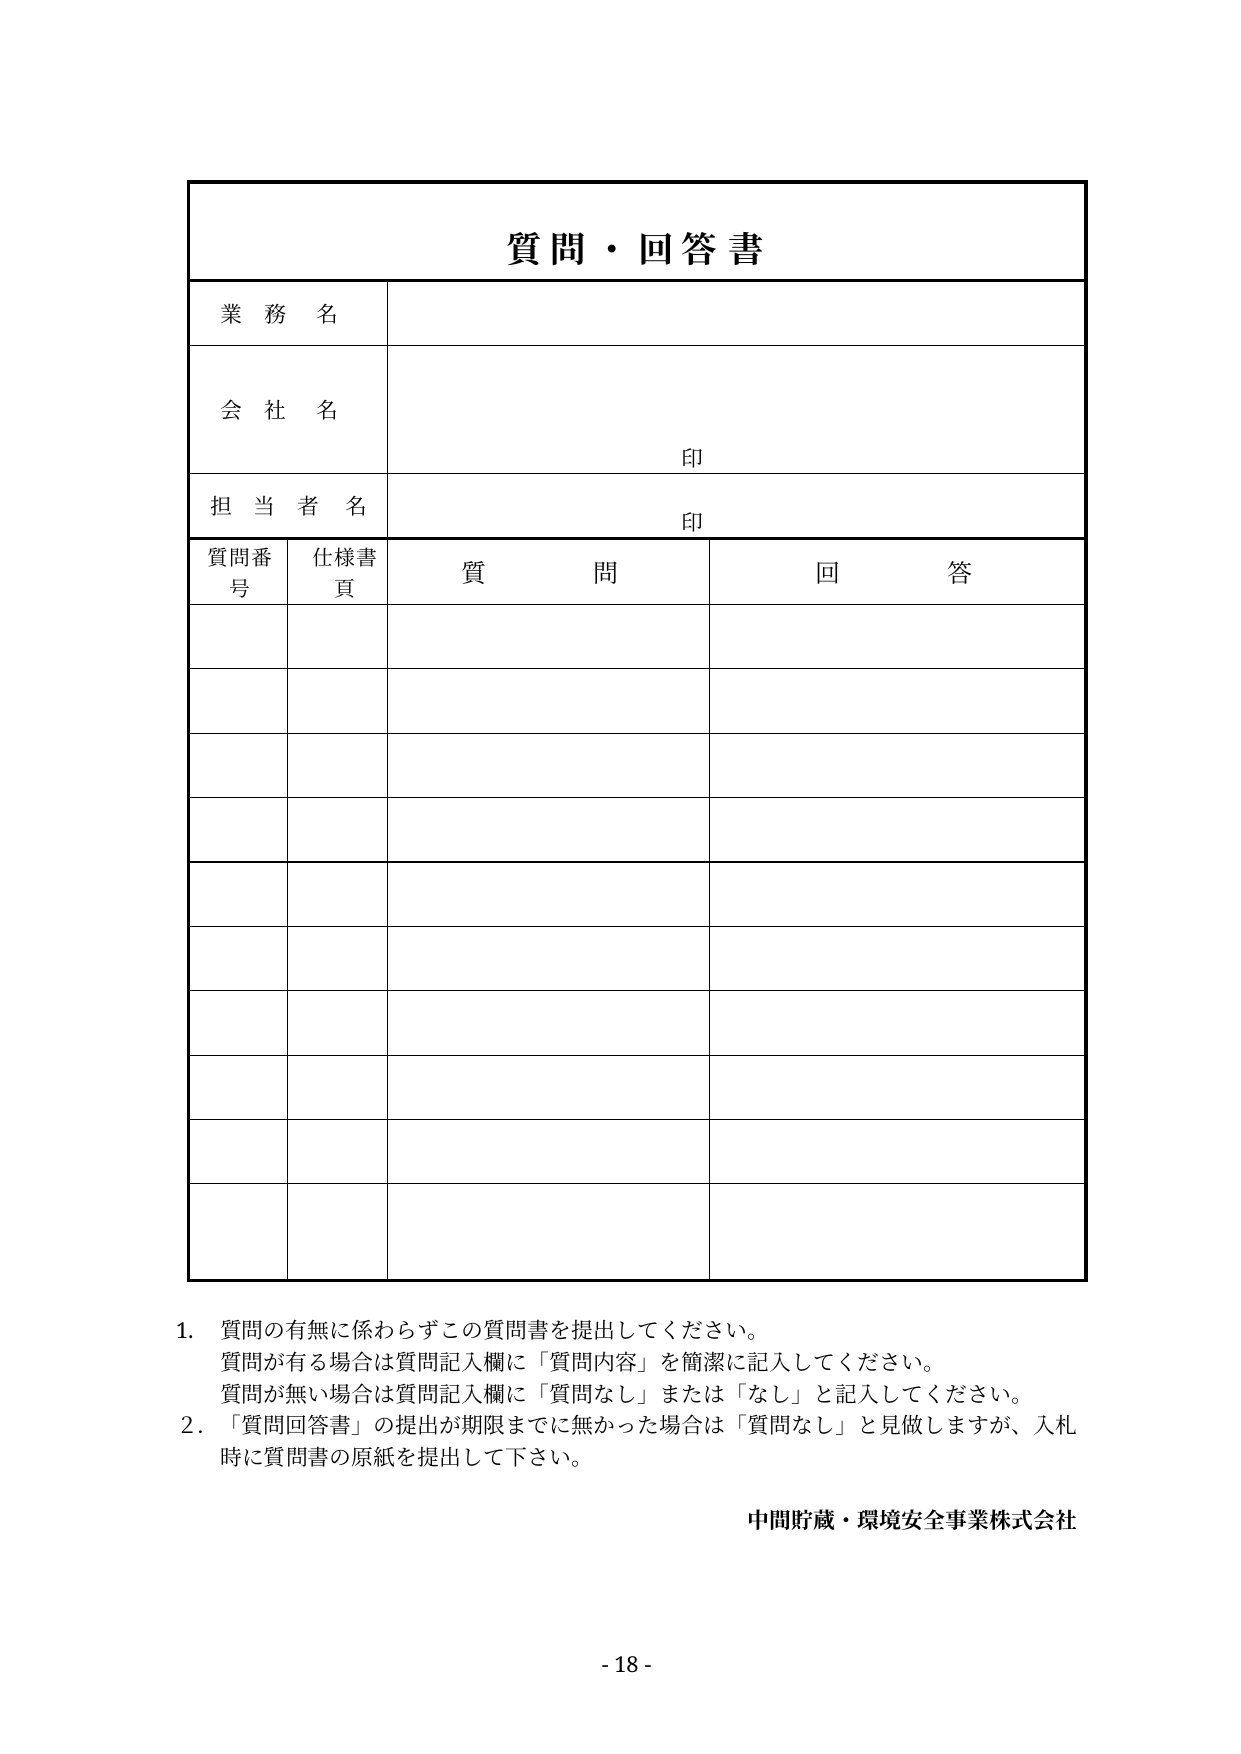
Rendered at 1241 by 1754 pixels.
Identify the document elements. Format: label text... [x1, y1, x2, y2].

text ２．「質問回答書」の提出が期限までに無かった場合は「質問なし」と見做しますが、入札 [176, 1409, 1077, 1440]
table_cell [288, 1120, 387, 1183]
table_cell [190, 798, 287, 861]
table_cell [288, 798, 387, 861]
text 中間貯蔵・環境安全事業株式会社 [176, 1504, 1077, 1535]
table_cell [288, 734, 387, 797]
table_cell [388, 734, 709, 797]
table_cell 会社名 [190, 346, 387, 473]
table_cell [710, 991, 1084, 1054]
table_cell [190, 991, 287, 1054]
table_cell [388, 927, 709, 990]
table_cell [710, 1056, 1084, 1119]
table_cell [710, 927, 1084, 990]
table_cell 印 [388, 346, 1084, 473]
table_cell [710, 1184, 1084, 1279]
text 質問が有る場合は質問記入欄に「質問内容」を簡潔に記入してください。 [219, 1345, 1077, 1377]
table_cell [710, 669, 1084, 733]
table_cell [388, 1056, 709, 1119]
table_cell [288, 863, 387, 926]
text 時に質問書の原紙を提出して下さい。 [176, 1440, 1077, 1472]
table_cell 印 [388, 474, 1084, 537]
table_cell [190, 1184, 287, 1279]
table_cell [388, 798, 709, 861]
table_cell [710, 863, 1084, 926]
table_cell [388, 605, 709, 668]
table_cell [190, 1056, 287, 1119]
table_cell [710, 1120, 1084, 1183]
table_cell 回 答 [710, 540, 1084, 604]
table_cell 質問番号 [190, 540, 287, 604]
table_cell [190, 669, 287, 733]
table_cell [710, 605, 1084, 668]
table_cell [288, 605, 387, 668]
table_cell [388, 863, 709, 926]
table_cell [190, 863, 287, 926]
table_cell [190, 1120, 287, 1183]
table_cell [388, 282, 1084, 345]
table_header 質問・回答書 [190, 184, 1084, 278]
table_cell [190, 734, 287, 797]
table_cell 仕様書頁 [288, 540, 387, 604]
list 質問の有無に係わらずこの質問書を提出してください。 [176, 1314, 1077, 1345]
table_cell 業務名 [190, 282, 387, 345]
table_cell [288, 927, 387, 990]
table_cell [190, 927, 287, 990]
table_cell [388, 1120, 709, 1183]
table_cell [388, 1184, 709, 1279]
table_cell [288, 991, 387, 1054]
table_cell [190, 605, 287, 668]
table_cell [710, 734, 1084, 797]
table_cell [388, 669, 709, 733]
table_cell [388, 991, 709, 1054]
table_cell 質 問 [388, 540, 709, 604]
table_cell 担当者名 [190, 474, 387, 537]
text 質問が無い場合は質問記入欄に「質問なし」または「なし」と記入してください。 [176, 1377, 1077, 1409]
table_cell [288, 1184, 387, 1279]
table_cell [288, 1056, 387, 1119]
table_cell [710, 798, 1084, 861]
table_cell [288, 669, 387, 733]
